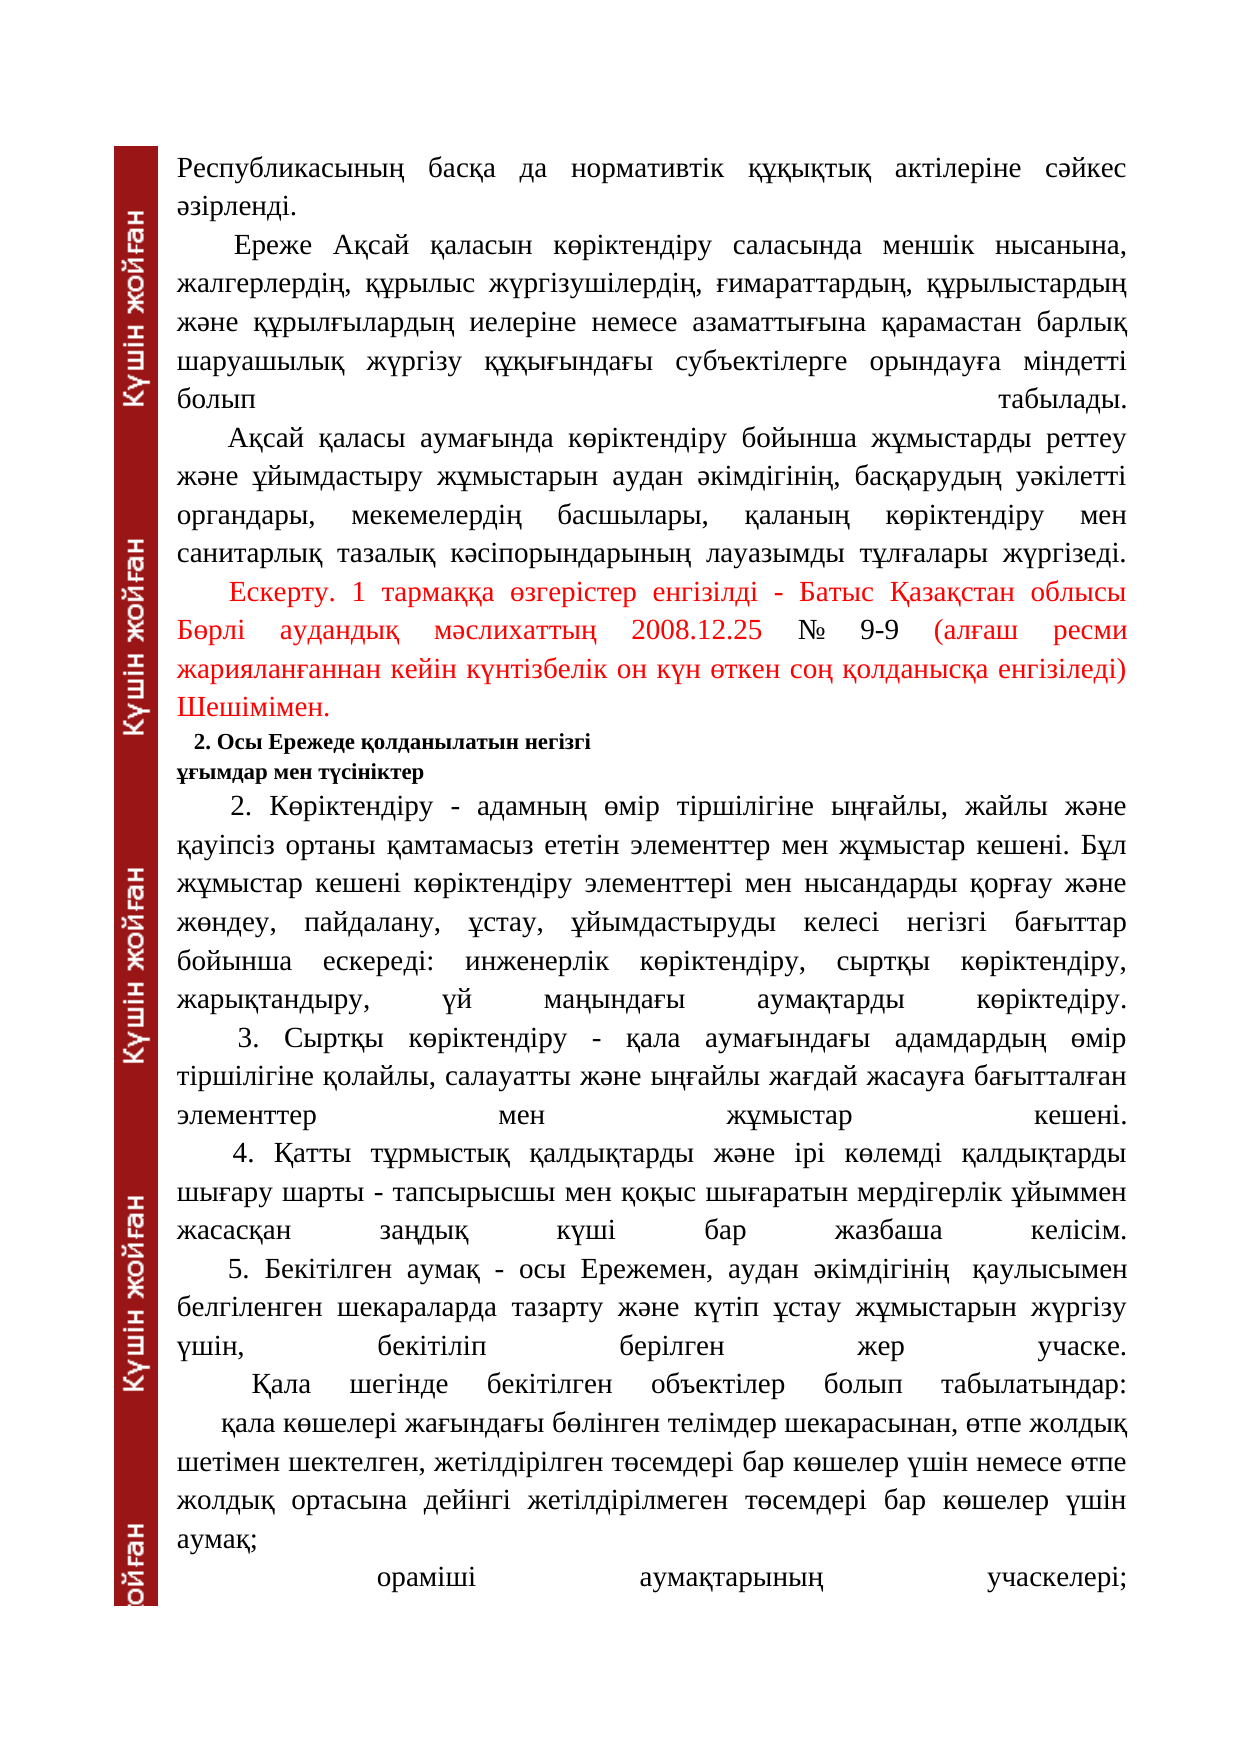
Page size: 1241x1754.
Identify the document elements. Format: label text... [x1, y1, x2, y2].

text 2. Осы Ережеде қолданылатын негізгі ұғымдар мен түсініктер [112, 728, 1128, 785]
picture [114, 146, 158, 150]
picture [114, 1593, 158, 1606]
picture [114, 723, 158, 728]
